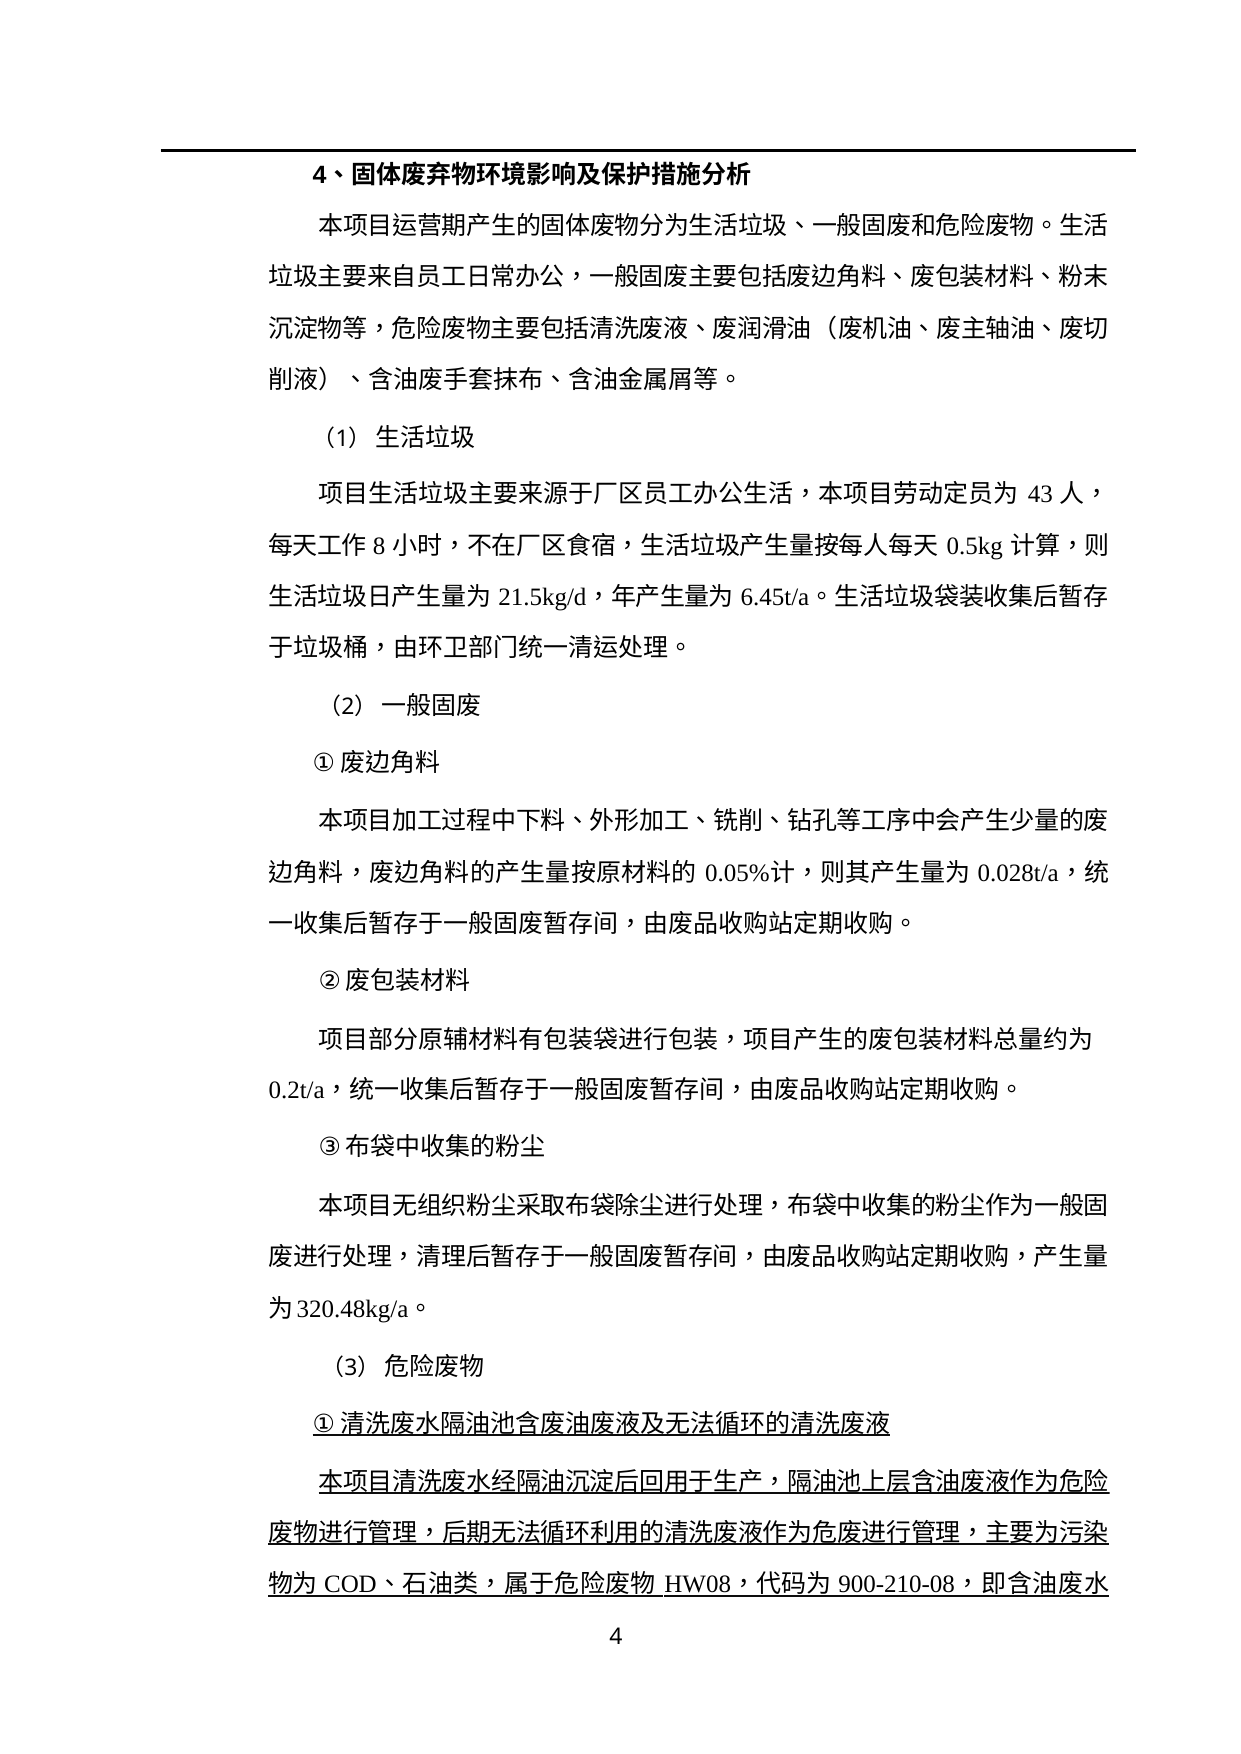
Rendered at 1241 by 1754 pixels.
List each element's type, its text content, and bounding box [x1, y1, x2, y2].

text 0.2t/a，统一收集后暂存于一般固废暂存间，由废品收购站定期收购。 [268, 1072, 1138, 1106]
text ③布袋中收集的粉尘 [318, 1129, 1138, 1163]
list 生活垃圾 [312, 419, 1138, 453]
text 项目生活垃圾主要来源于厂区员工办公生活，本项目劳动定员为 43 人， 每天工作 8 小时，不在厂区食宿，生活垃圾产生量按每人每天 0.5kg 计算，则生活垃圾日产生量为 21.5kg/d，年产生量为 6.45t/a。生活垃圾袋装收集后暂存于垃圾桶，由环卫部门统一清运处理。 [268, 476, 1110, 664]
text 项目部分原辅材料有包装袋进行包装，项目产生的废包装材料总量约为 [318, 1021, 1138, 1055]
subtitle 4、固体废弃物环境影响及保护措施分析 [312, 157, 1138, 191]
text ②废包装材料 [318, 963, 1138, 997]
text ①清洗废水隔油池含废油废液及无法循环的清洗废液 [312, 1405, 1138, 1439]
text 本项目加工过程中下料、外形加工、铣削、钻孔等工序中会产生少量的废边角料，废边角料的产生量按原材料的 0.05%计，则其产生量为 0.028t/a，统一收集后暂存于一般固废暂存间，由废品收购站定期收购。 [268, 803, 1110, 940]
list 危险废物 [321, 1348, 1138, 1382]
text ①废边角料 [312, 744, 1138, 778]
text 本项目运营期产生的固体废物分为生活垃圾、一般固废和危险废物。生活垃圾主要来自员工日常办公，一般固废主要包括废边角料、废包装材料、粉末沉淀物等，危险废物主要包括清洗废液、废润滑油（废机油、废主轴油、废切削液）、含油废手套抹布、含油金属屑等。 [268, 208, 1110, 396]
list 一般固废 [318, 688, 1138, 722]
text 本项目无组织粉尘采取布袋除尘进行处理，布袋中收集的粉尘作为一般固废进行处理，清理后暂存于一般固废暂存间，由废品收购站定期收购，产生量为 320.48kg/a。 [268, 1187, 1110, 1324]
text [268, 1463, 1110, 1600]
